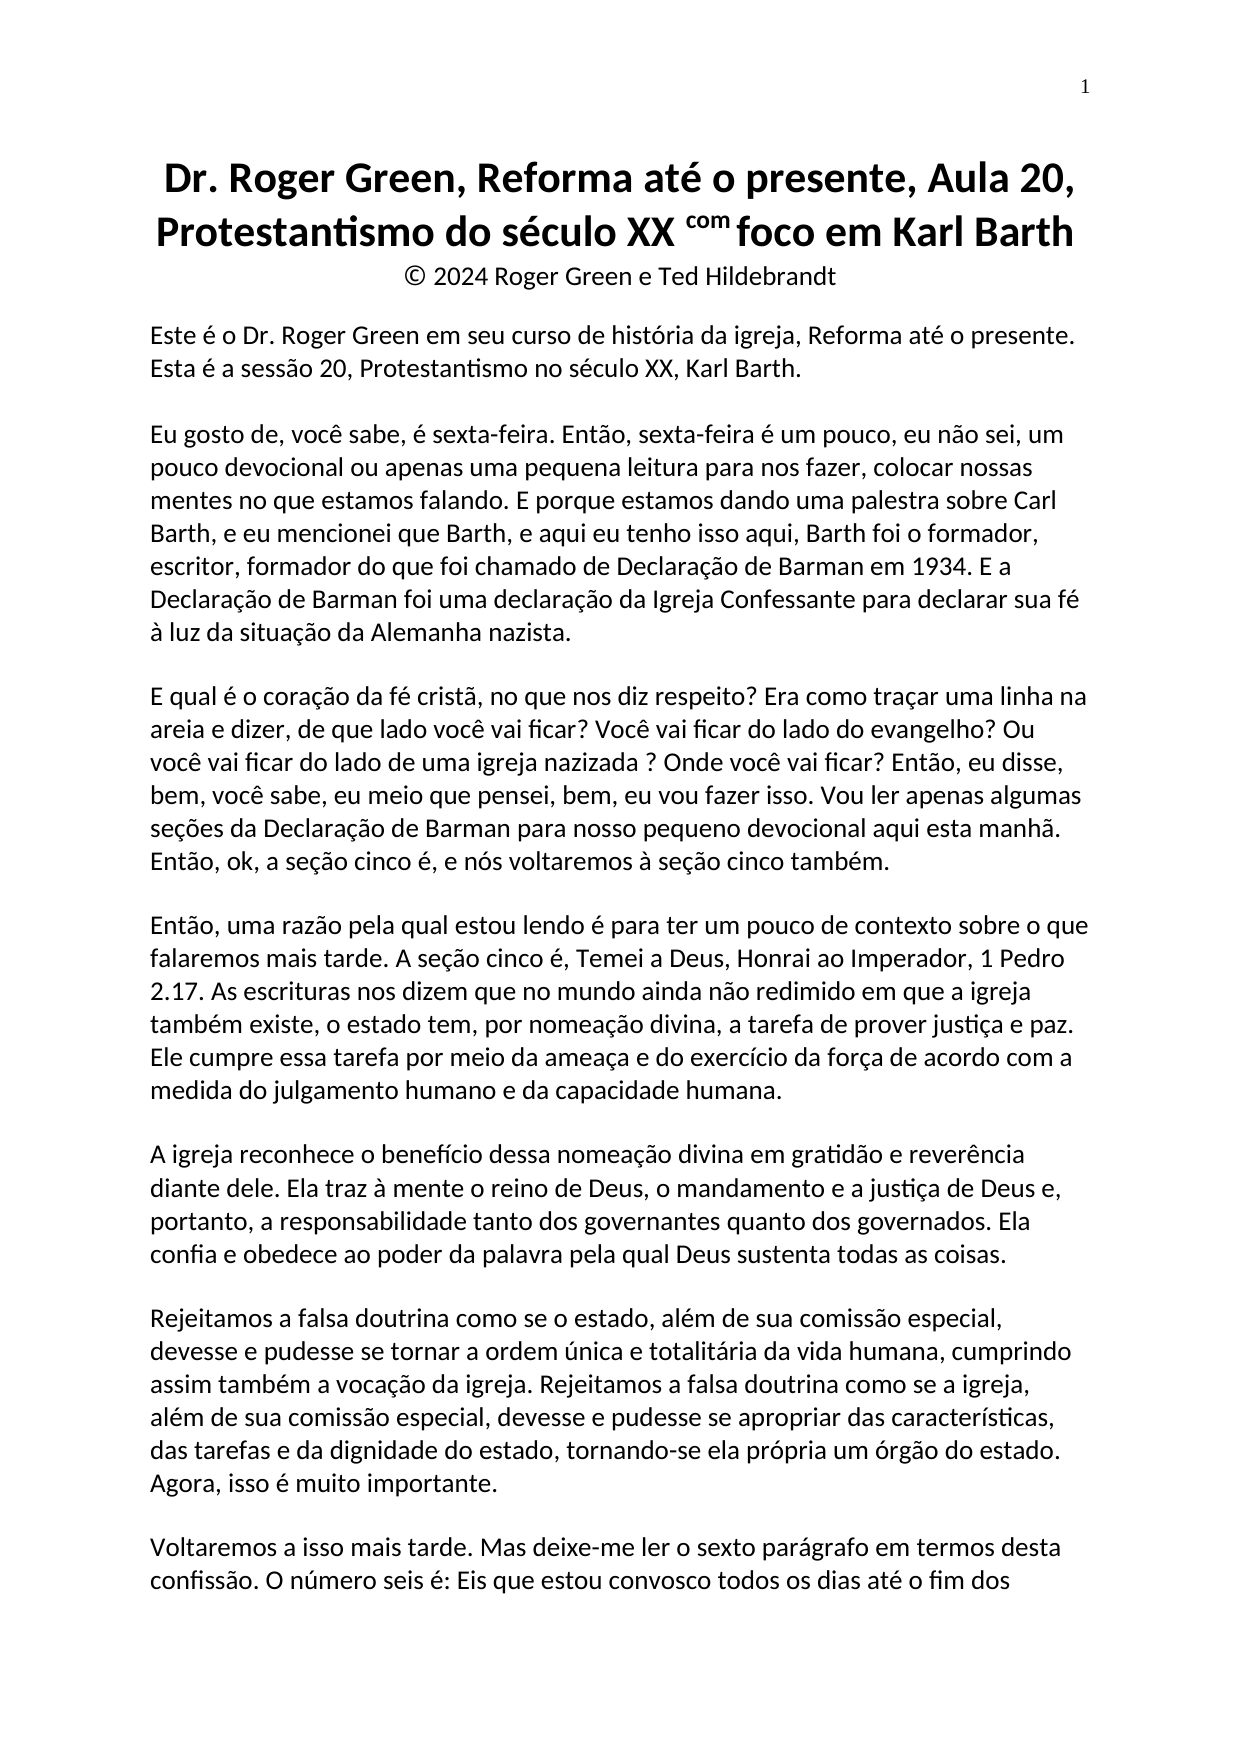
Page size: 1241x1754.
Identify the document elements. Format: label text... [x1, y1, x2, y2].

text Rejeitamos a falsa doutrina como se o estado, além de sua comissão especial, devesse e pudesse se tornar a ordem única e totalitária da vida humana, cumprindo assim também a vocação da igreja. Rejeitamos a falsa doutrina como se a igreja, além de sua comissão especial, devesse e pudesse se apropriar das características, das tarefas e da dignidade do estado, tornando-se ela própria um órgão do estado. Agora, isso é muito importante. [150, 1301, 1090, 1499]
text E qual é o coração da fé cristã, no que nos diz respeito? Era como traçar uma linha na areia e dizer, de que lado você vai ficar? Você vai ficar do lado do evangelho? Ou você vai ficar do lado de uma igreja nazizada ? Onde você vai ficar? Então, eu disse, bem, você sabe, eu meio que pensei, bem, eu vou fazer isso. Vou ler apenas algumas seções da Declaração de Barman para nosso pequeno devocional aqui esta manhã. Então, ok, a seção cinco é, e nós voltaremos à seção cinco também. [150, 679, 1090, 877]
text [150, 1530, 1090, 1596]
text Dr. Roger Green, Reforma até o presente, Aula 20, Protestantismo do século XX com foco em Karl Barth © 2024 Roger Green e Ted Hildebrandt [150, 150, 1090, 294]
text Este é o Dr. Roger Green em seu curso de história da igreja, Reforma até o presente. Esta é a sessão 20, Protestantismo no século XX, Karl Barth. Eu gosto de, você sabe, é sexta-feira. Então, sexta-feira é um pouco, eu não sei, um pouco devocional ou apenas uma pequena leitura para nos fazer, colocar nossas mentes no que estamos falando. E porque estamos dando uma palestra sobre Carl Barth, e eu mencionei que Barth, e aqui eu tenho isso aqui, Barth foi o formador, escritor, formador do que foi chamado de Declaração de Barman em 1934. E a Declaração de Barman foi uma declaração da Igreja Confessante para declarar sua fé à luz da situação da Alemanha nazista. [150, 318, 1090, 648]
text Então, uma razão pela qual estou lendo é para ter um pouco de contexto sobre o que falaremos mais tarde. A seção cinco é, Temei a Deus, Honrai ao Imperador, 1 Pedro 2.17. As escrituras nos dizem que no mundo ainda não redimido em que a igreja também existe, o estado tem, por nomeação divina, a tarefa de prover justiça e paz. Ele cumpre essa tarefa por meio da ameaça e do exercício da força de acordo com a medida do julgamento humano e da capacidade humana. [150, 908, 1090, 1107]
text A igreja reconhece o benefício dessa nomeação divina em gratidão e reverência diante dele. Ela traz à mente o reino de Deus, o mandamento e a justiça de Deus e, portanto, a responsabilidade tanto dos governantes quanto dos governados. Ela confia e obedece ao poder da palavra pela qual Deus sustenta todas as coisas. [150, 1138, 1090, 1270]
